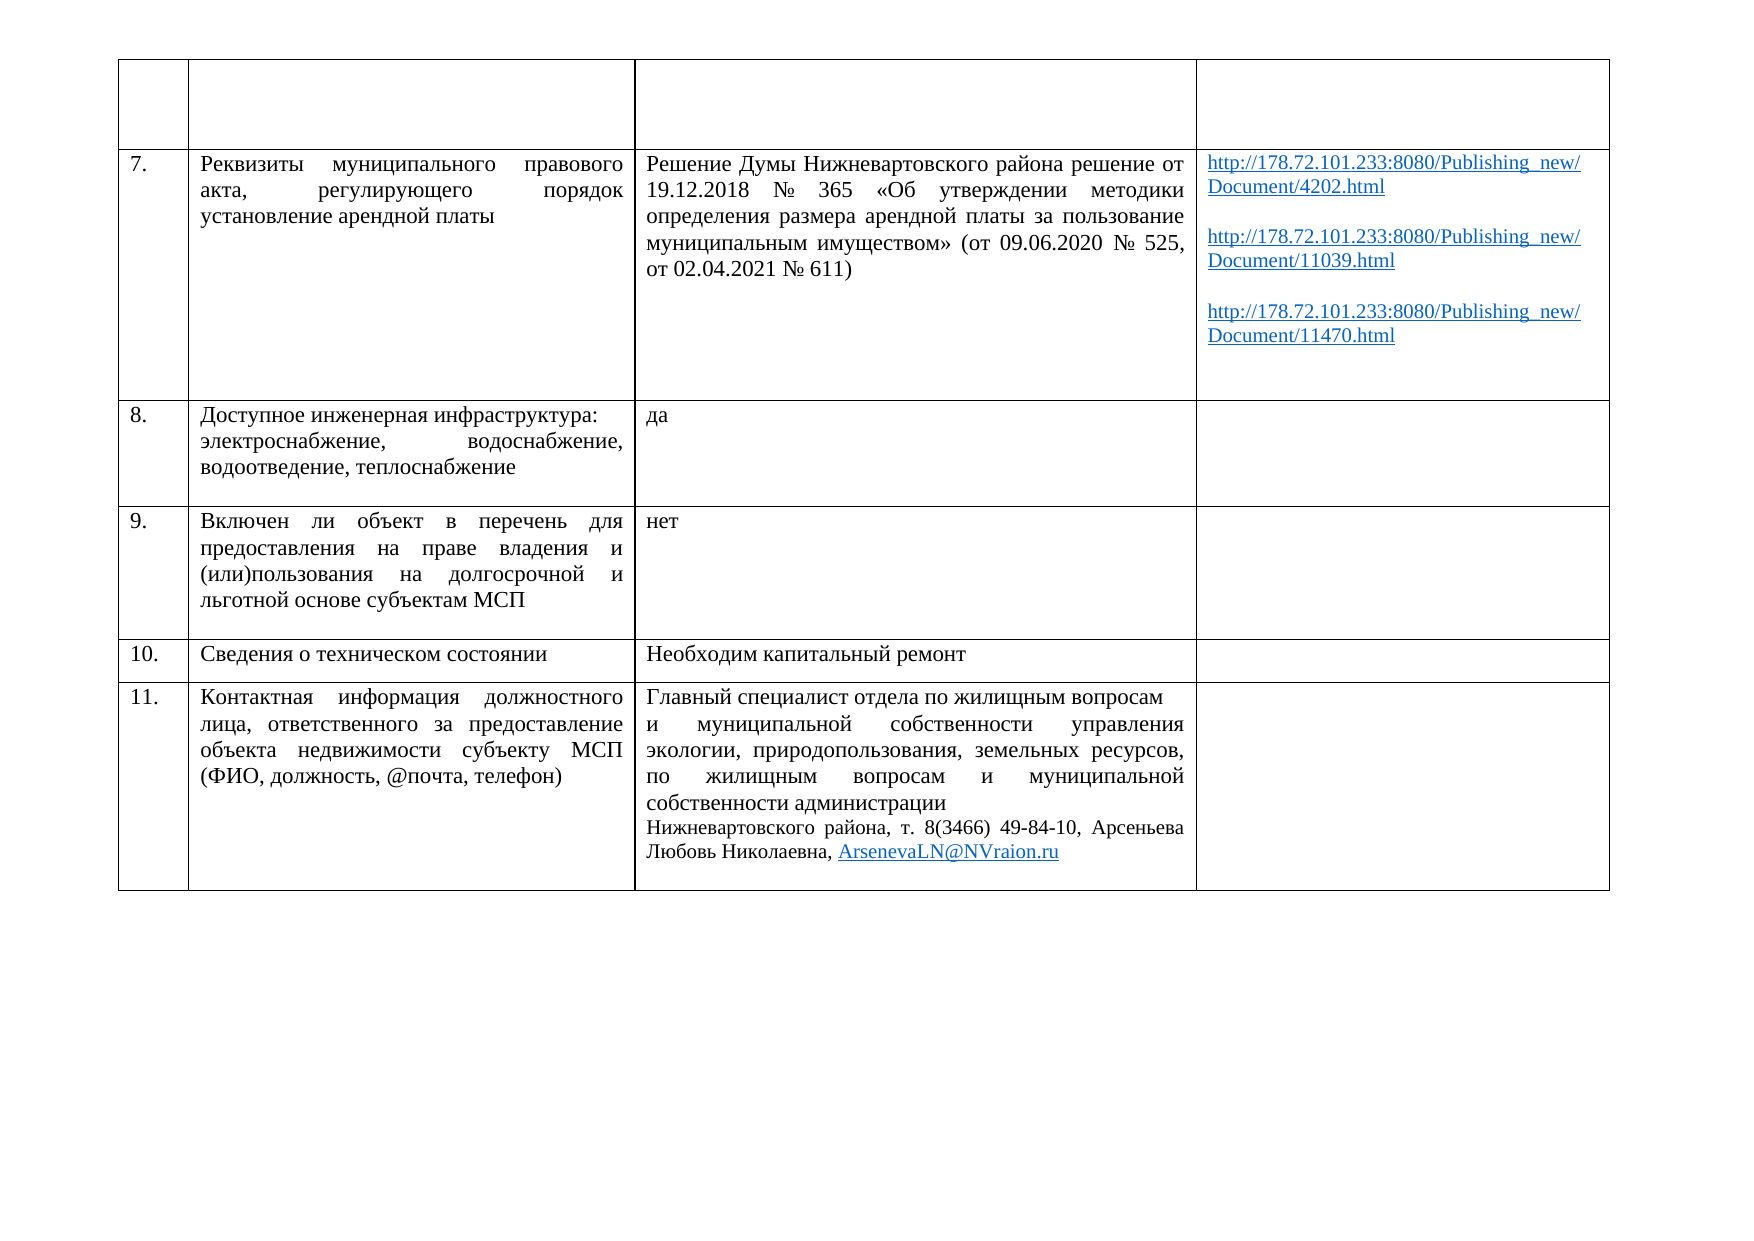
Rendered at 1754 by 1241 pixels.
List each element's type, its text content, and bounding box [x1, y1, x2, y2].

table_cell [1197, 401, 1609, 506]
table_cell http://178.72.101.233:8080/Publishing_new/Document/4202.html http://178.72.101.233:8080/Publishing_new/Document/11039.html http://178.72.101.233:8080/Publishing_new/Document/11470.html [1197, 150, 1609, 400]
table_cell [189, 60, 634, 149]
table_cell [1197, 683, 1609, 889]
table_cell [1197, 640, 1609, 682]
table_cell 8. [119, 401, 188, 506]
table_cell 11. [119, 683, 188, 889]
table_cell 7. [119, 150, 188, 400]
table_cell Решение Думы Нижневартовского района решение от 19.12.2018 № 365 «Об утверждении методики определения размера арендной платы за пользование муниципальным имуществом» (от 09.06.2020 № 525, от 02.04.2021 № 611) [636, 150, 1196, 400]
table_cell Включен ли объект в перечень для предоставления на праве владения и (или)пользования на долгосрочной и льготной основе субъектам МСП [189, 507, 634, 639]
table_cell Необходим капитальный ремонт [636, 640, 1196, 682]
table_cell Сведения о техническом состоянии [189, 640, 634, 682]
table_cell Главный специалист отдела по жилищным вопросам и муниципальной собственности управления экологии, природопользования, земельных ресурсов, по жилищным вопросам и муниципальной собственности администрации Нижневартовского района, т. 8(3466) 49-84-10, Арсеньева Любовь Николаевна, ArsenevaLN@NVraion.ru [636, 683, 1196, 889]
table_cell нет [636, 507, 1196, 639]
table_cell 10. [119, 640, 188, 682]
table_cell Контактная информация должностного лица, ответственного за предоставление объекта недвижимости субъекту МСП (ФИО, должность, @почта, телефон) [189, 683, 634, 889]
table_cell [1197, 60, 1609, 149]
table_cell Доступное инженерная инфраструктура: электроснабжение, водоснабжение, водоотведение, теплоснабжение [189, 401, 634, 506]
table_cell [1197, 507, 1609, 639]
table_cell 9. [119, 507, 188, 639]
table_cell 6. [119, 60, 188, 149]
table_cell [636, 60, 1196, 149]
table_cell Реквизиты муниципального правового акта, регулирующего порядок установление арендной платы [189, 150, 634, 400]
table_cell да [636, 401, 1196, 506]
